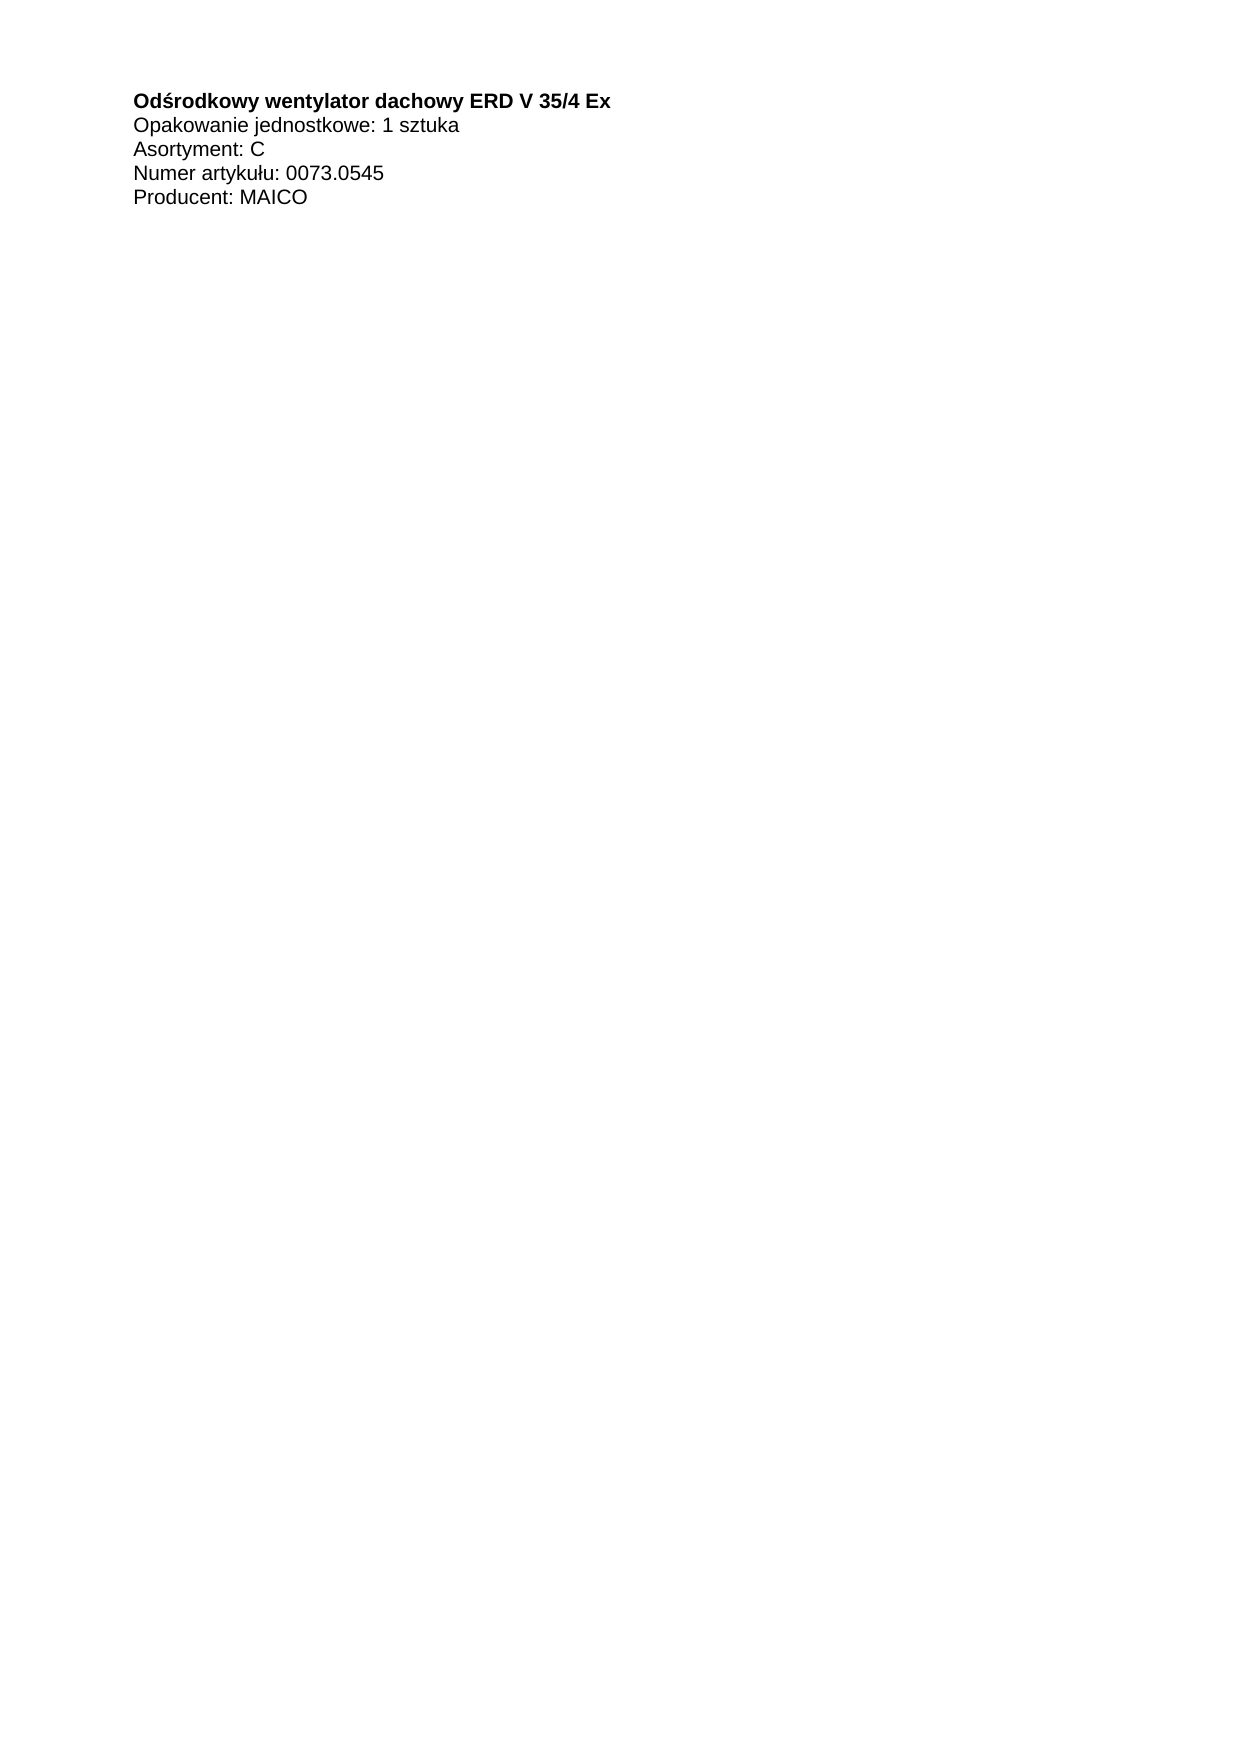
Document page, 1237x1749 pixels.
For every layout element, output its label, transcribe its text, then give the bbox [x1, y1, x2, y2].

text Odśrodkowy wentylator dachowy ERD V 35/4 ExOpakowanie jednostkowe: 1 sztukaAsortyment: C Numer artykułu: 0073.0545Producent: MAICO [133, 89, 1148, 208]
